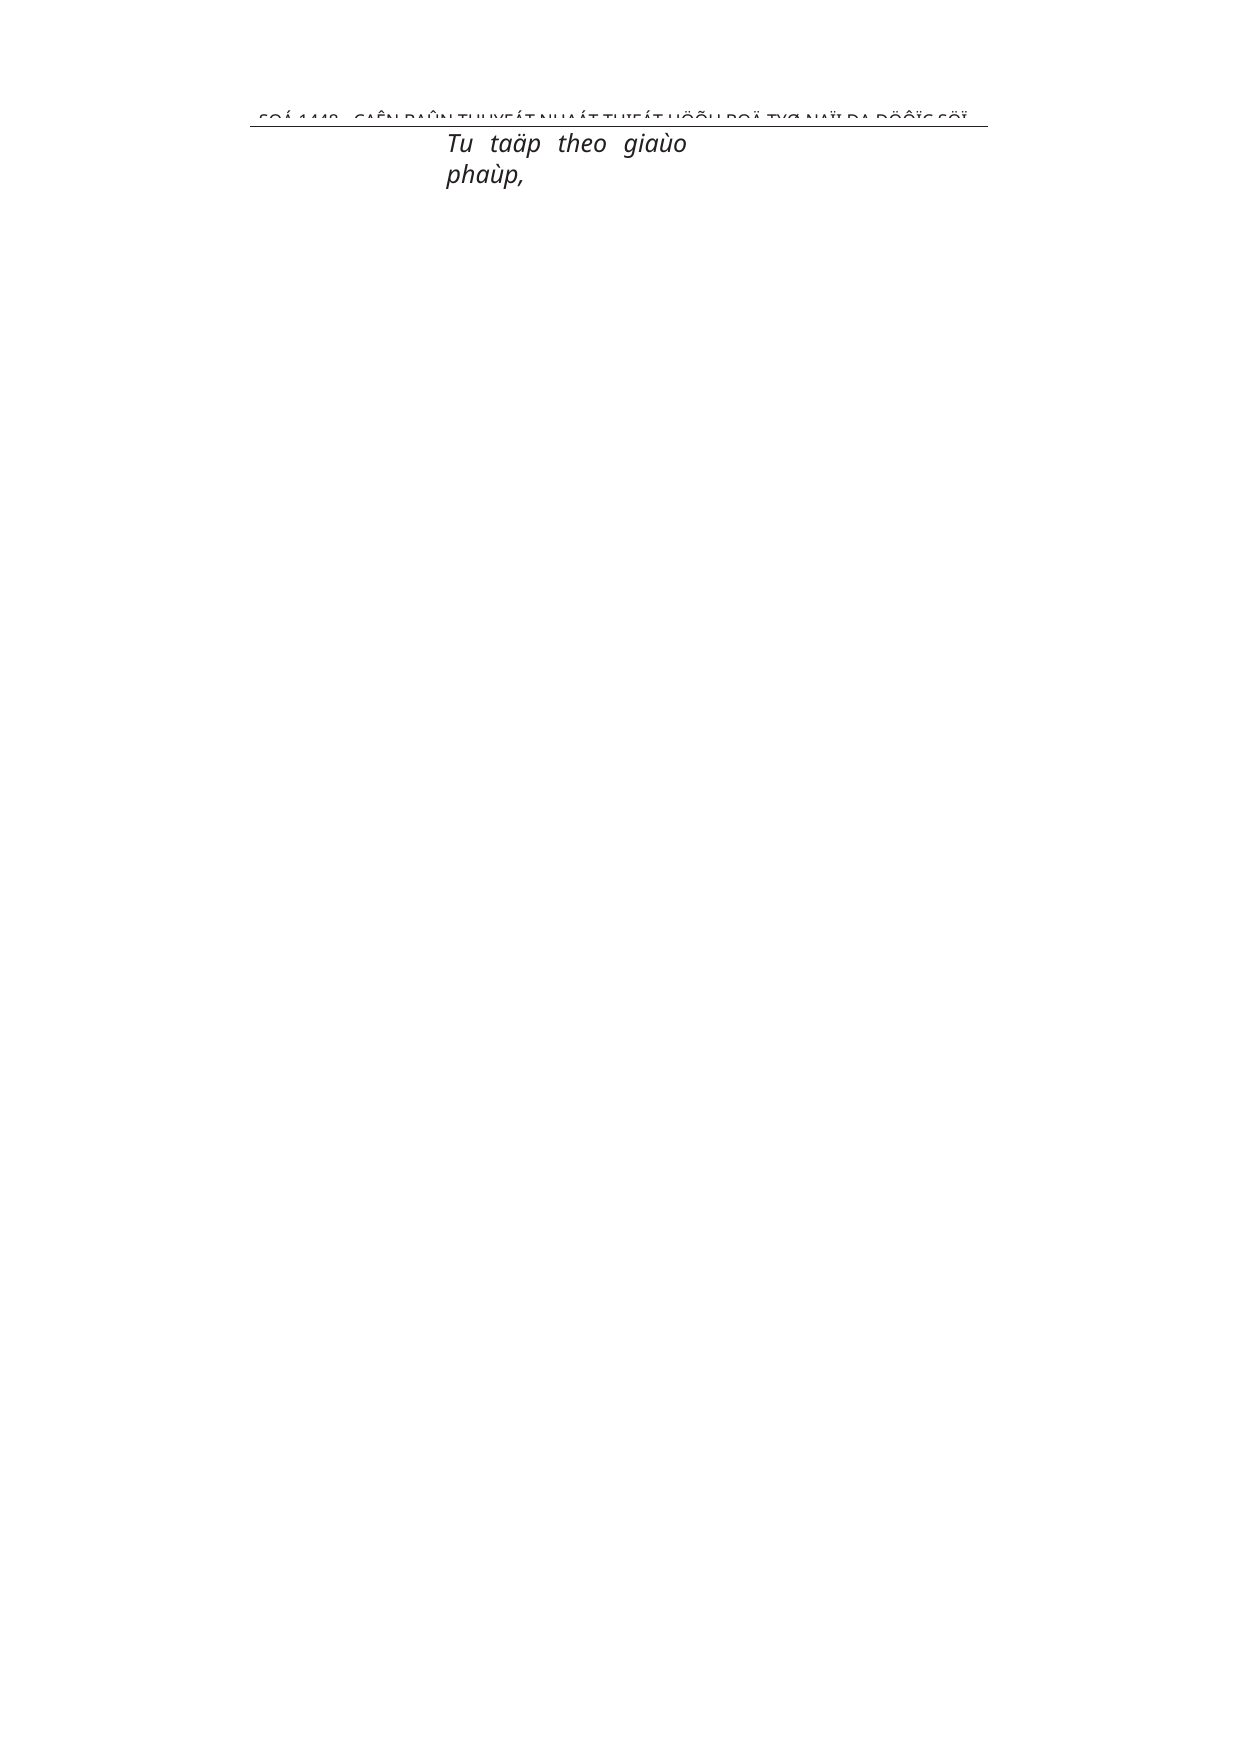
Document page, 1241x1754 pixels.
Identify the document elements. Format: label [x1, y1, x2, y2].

text [446, 127, 687, 191]
